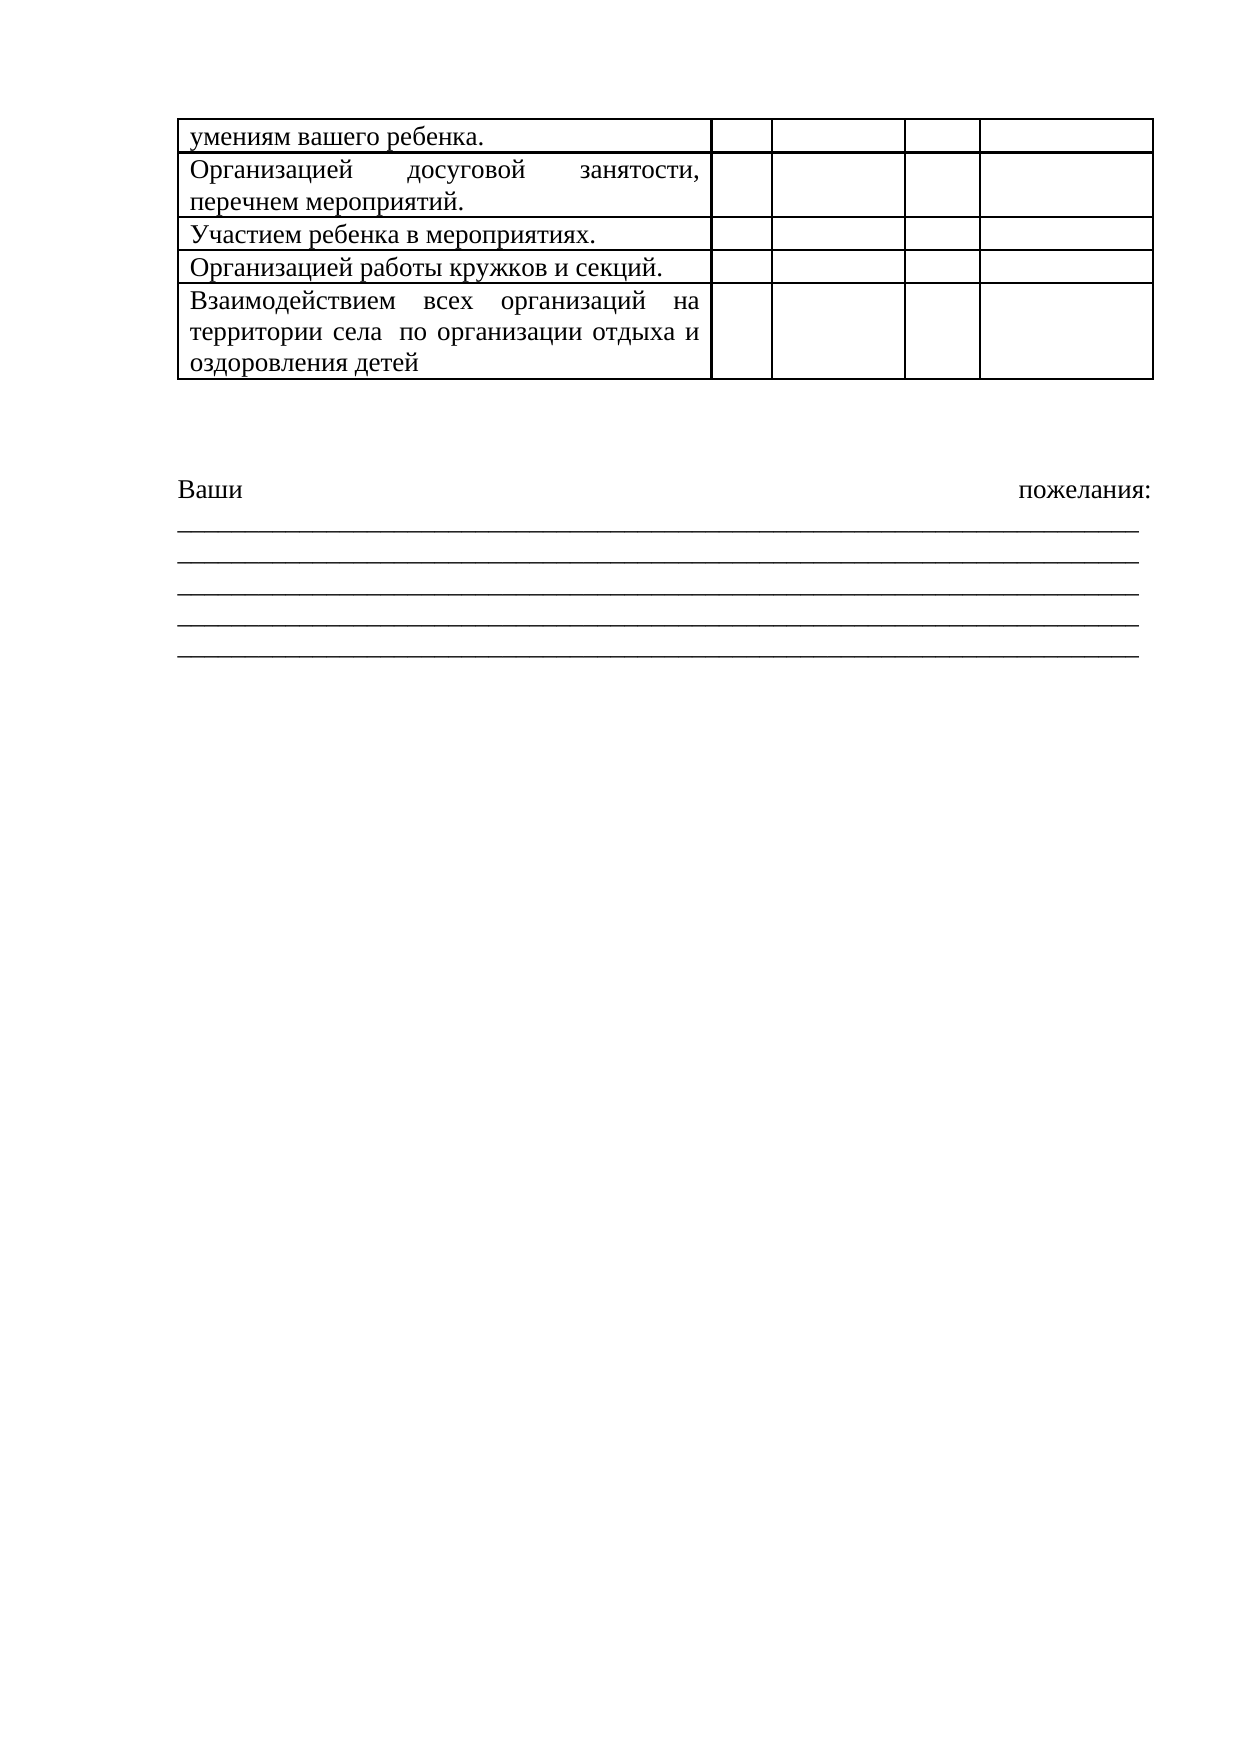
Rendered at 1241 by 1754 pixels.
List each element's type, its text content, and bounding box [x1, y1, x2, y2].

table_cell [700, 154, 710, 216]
table_cell [906, 218, 979, 249]
table_cell [713, 120, 771, 151]
table_cell Участием ребенка в мероприятиях. [179, 218, 710, 249]
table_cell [179, 120, 710, 151]
table_cell [906, 120, 979, 151]
table_cell [981, 218, 1152, 249]
table_cell [773, 251, 904, 282]
table_cell [713, 218, 771, 249]
table_cell [906, 284, 979, 378]
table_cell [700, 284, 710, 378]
text Ваши пожелания: ___________________________________________________________________________________________________________________________________________________________________________________________________________________________________________________________________________________________________________________________________________________________________ [177, 473, 1152, 660]
table_cell [906, 154, 979, 216]
table_cell [981, 251, 1152, 282]
table_cell [906, 251, 979, 282]
table_cell Организацией работы кружков и секций. [179, 251, 710, 282]
table_cell [773, 154, 904, 216]
table_cell [773, 218, 904, 249]
table_cell [713, 154, 771, 216]
table_cell [981, 154, 1152, 216]
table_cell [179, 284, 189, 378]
table_cell [713, 284, 771, 378]
table_cell [713, 251, 771, 282]
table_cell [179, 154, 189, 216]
table_cell [981, 120, 1152, 151]
table_cell [773, 284, 904, 378]
table_cell [773, 120, 904, 151]
table_cell [981, 284, 1152, 378]
